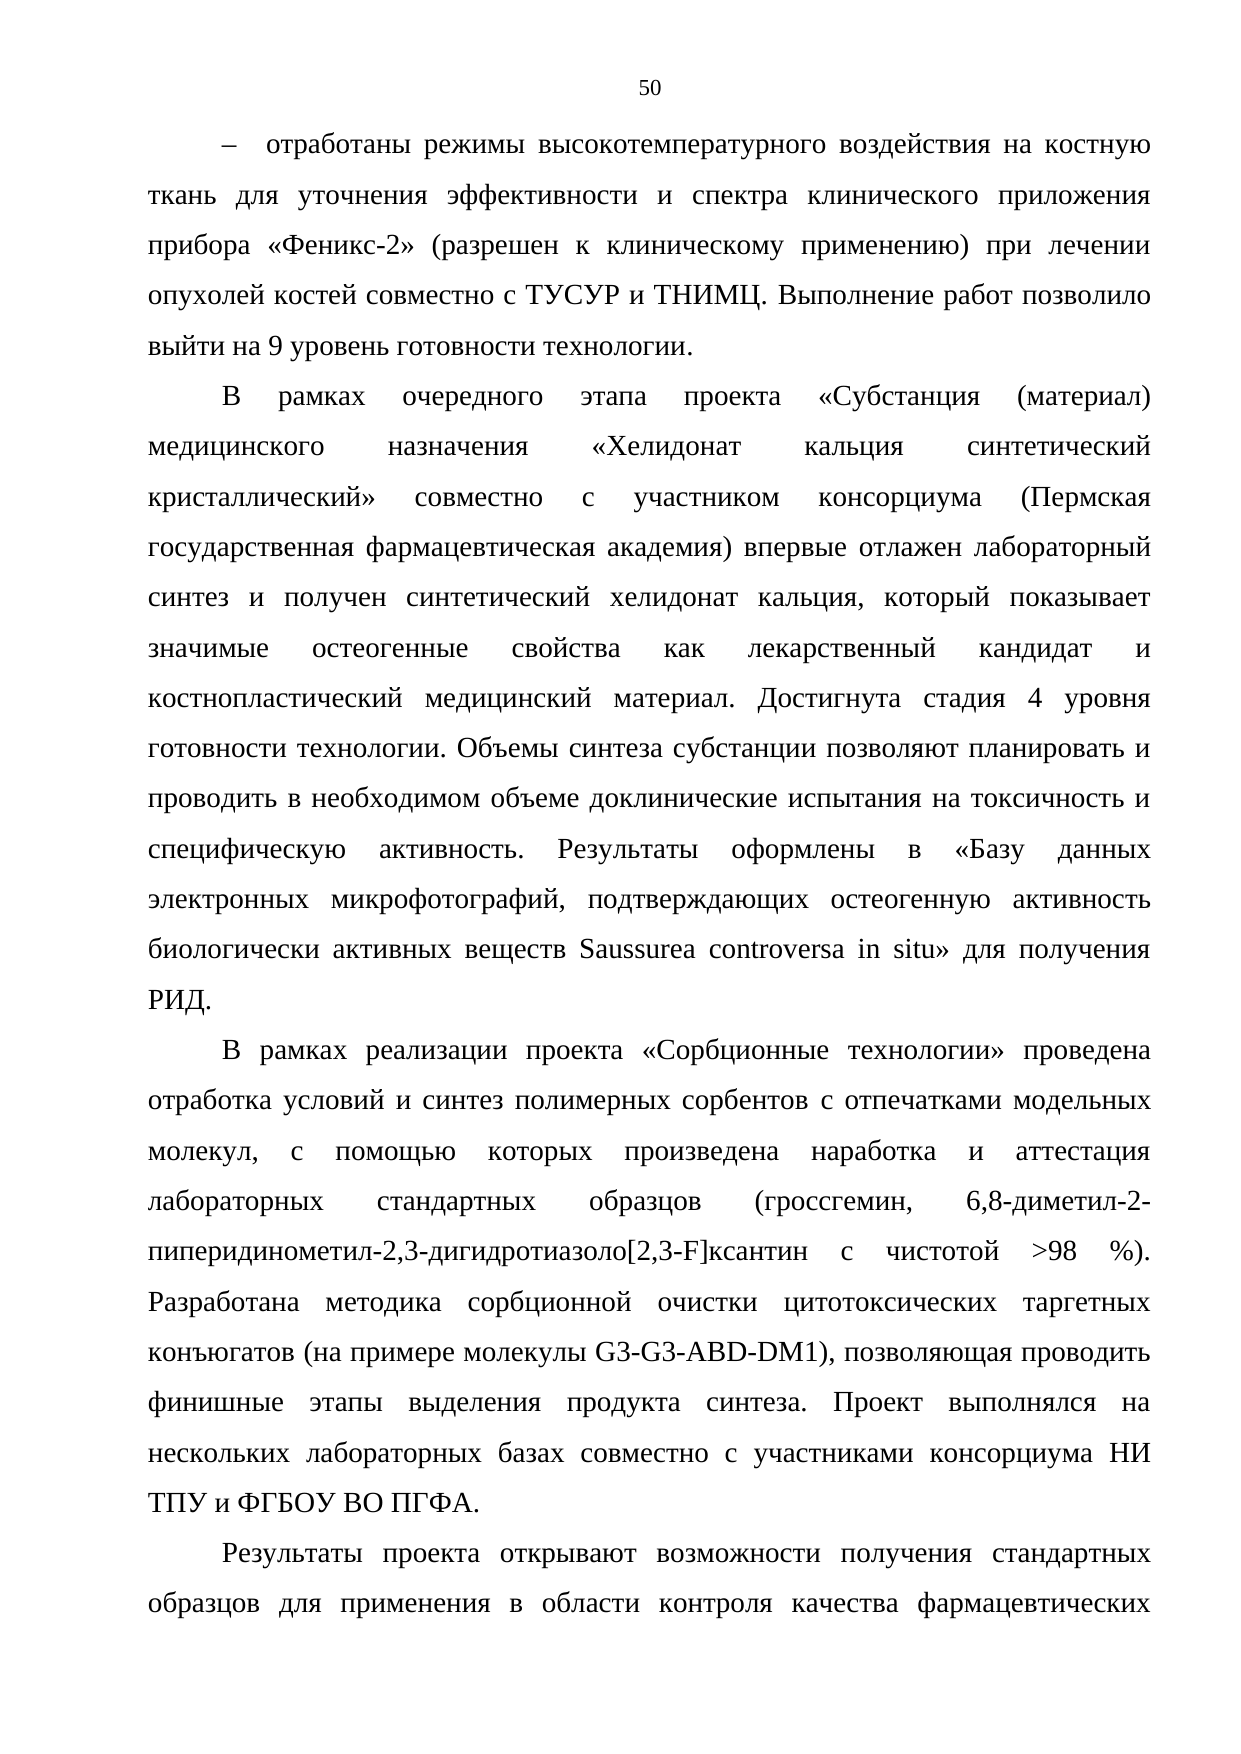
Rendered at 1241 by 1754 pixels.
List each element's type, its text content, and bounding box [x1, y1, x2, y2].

list отработаны режимы высокотемпературного воздействия на костную ткань для уточнения эффективности и спектра клинического приложения прибора «Феникс-2» (разрешен к клиническому применению) при лечении опухолей костей совместно с ТУСУР и ТНИМЦ. Выполнение работ позволило выйти на 9 уровень готовности технологии. [148, 127, 1152, 361]
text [148, 1535, 1152, 1619]
list В рамках реализации проекта «Сорбционные технологии» проведена отработка условий и синтез полимерных сорбентов с отпечатками модельных молекул, с помощью которых произведена наработка и аттестация лабораторных стандартных образцов (гроссгемин, 6,8-диметил-2-пиперидинометил-2,3-дигидротиазоло[2,3-F]ксантин с чистотой >98 %). Разработана методика сорбционной очистки цитотоксических таргетных конъюгатов (на примере молекулы G3-G3-ABD-DM1), позволяющая проводить финишные этапы выделения продукта синтеза. Проект выполнялся на нескольких лабораторных базах совместно с участниками консорциума НИ ТПУ и ФГБОУ ВО ПГФА. [148, 1032, 1152, 1518]
list В рамках очередного этапа проекта «Субстанция (материал) медицинского назначения «Хелидонат кальция синтетический кристаллический» совместно с участником консорциума (Пермская государственная фармацевтическая академия) впервые отлажен лабораторный синтез и получен синтетический хелидонат кальция, который показывает значимые остеогенные свойства как лекарственный кандидат и костнопластический медицинский материал. Достигнута стадия 4 уровня готовности технологии. Объемы синтеза субстанции позволяют планировать и проводить в необходимом объеме доклинические испытания на токсичность и специфическую активность. Результаты оформлены в «Базу данных электронных микрофотографий, подтверждающих остеогенную активность биологически активных веществ Saussurea controversa in situ» для получения РИД. [148, 378, 1152, 1015]
